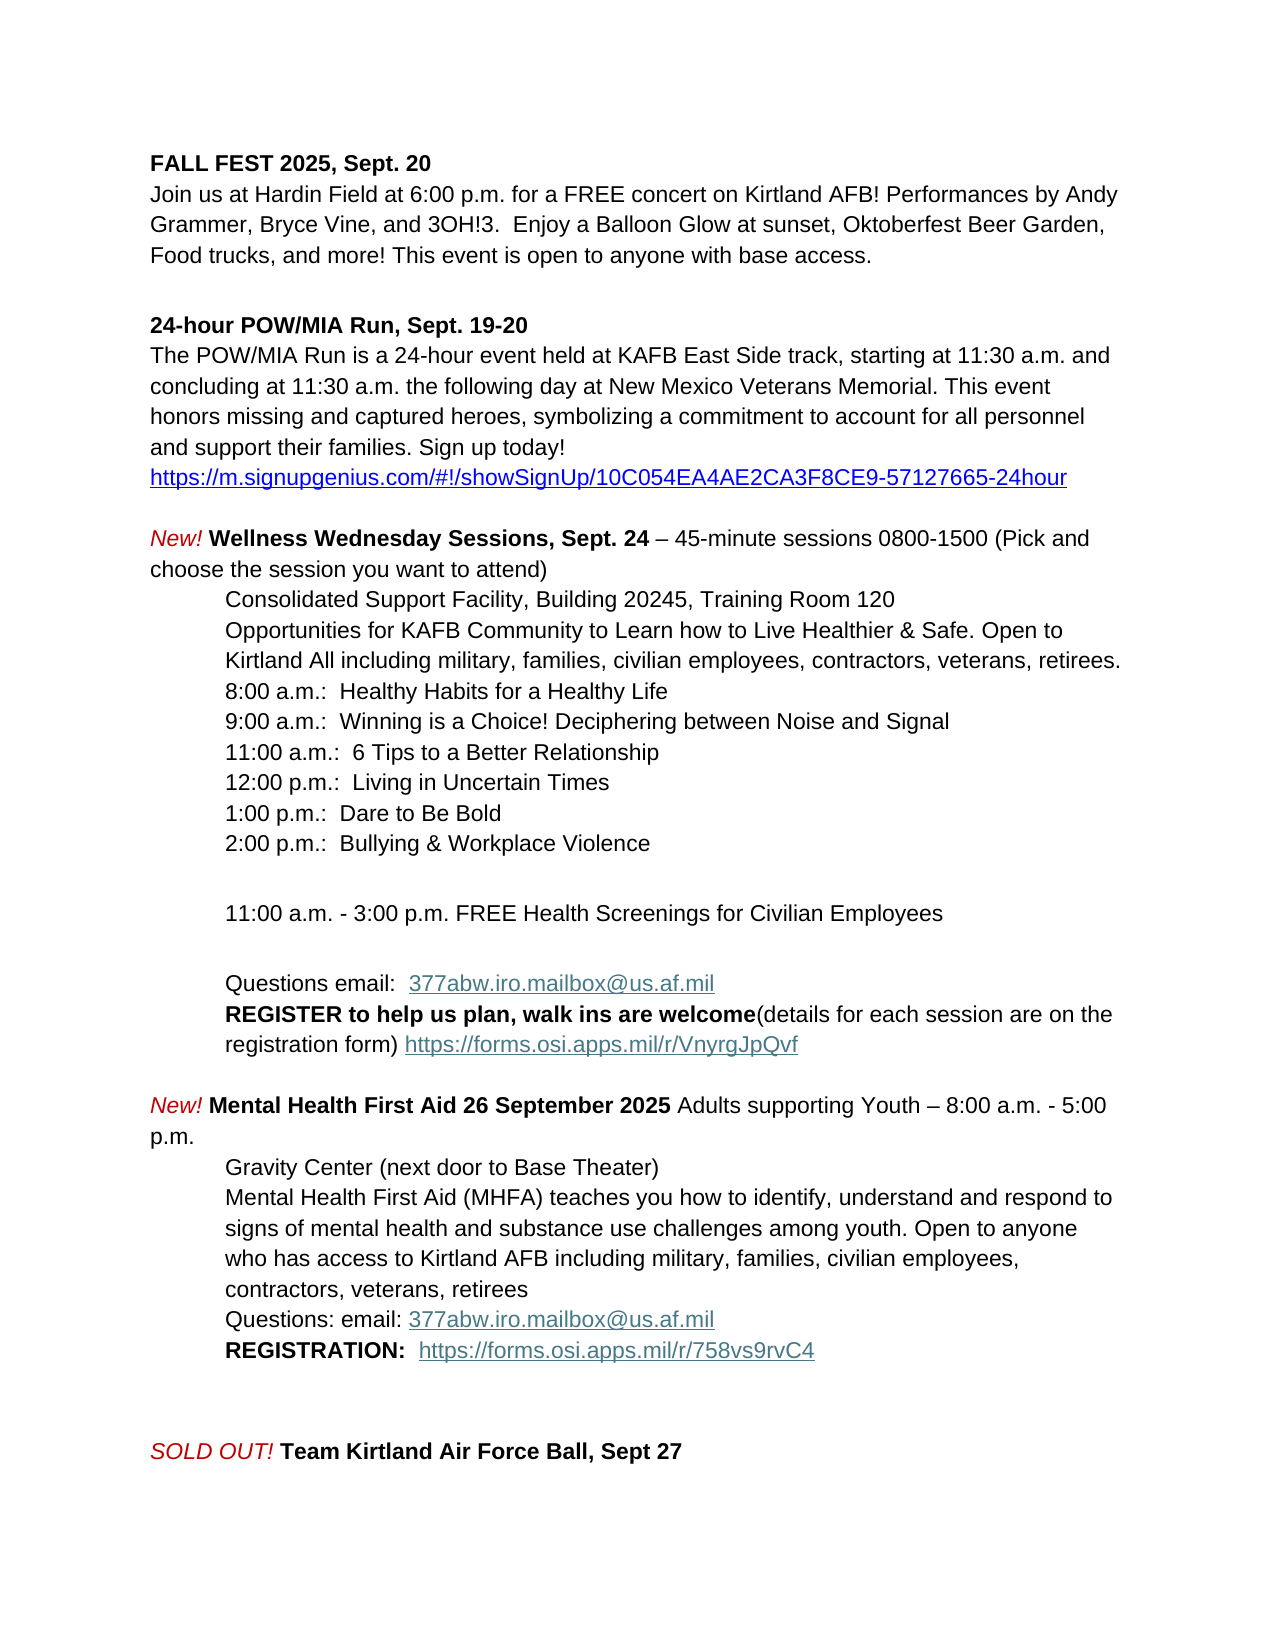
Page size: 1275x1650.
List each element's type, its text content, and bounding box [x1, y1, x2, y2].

text 24-hour POW/MIA Run, Sept. 19-20 [150, 312, 1125, 338]
text 8:00 a.m.: Healthy Habits for a Healthy Life [225, 678, 1125, 704]
text 11:00 a.m.: 6 Tips to a Better Relationship [225, 739, 1125, 765]
text Questions email: 377abw.iro.mailbox@us.af.mil [225, 970, 1125, 997]
text Opportunities for KAFB Community to Learn how to Live Healthier & Safe. Open to Kirtland All including military, families, civilian employees, contractors, veterans, retirees. [225, 617, 1125, 674]
text New! Wellness Wednesday Sessions, Sept. 24 – 45-minute sessions 0800-1500 (Pick and choose the session you want to attend) [150, 525, 1125, 582]
text Gravity Center (next door to Base Theater) [225, 1153, 1125, 1180]
text SOLD OUT! Team Kirtland Air Force Ball, Sept 27 [150, 1438, 1125, 1464]
text 12:00 p.m.: Living in Uncertain Times [225, 769, 1125, 796]
text 11:00 a.m. - 3:00 p.m. FREE Health Screenings for Civilian Employees [225, 900, 1125, 927]
text 2:00 p.m.: Bullying & Workplace Violence [225, 830, 1125, 857]
text REGISTRATION: https://forms.osi.apps.mil/r/758vs9rvC4 [225, 1337, 1125, 1363]
text FALL FEST 2025, Sept. 20 [150, 150, 1125, 176]
text Questions: email: 377abw.iro.mailbox@us.af.mil [225, 1306, 1125, 1332]
text Join us at Hardin Field at 6:00 p.m. for a FREE concert on Kirtland AFB! Performances by Andy Grammer, Bryce Vine, and 3OH!3. Enjoy a Balloon Glow at sunset, Oktoberfest Beer Garden, Food trucks, and more! This event is open to anyone with base access. [150, 181, 1125, 268]
text REGISTER to help us plan, walk ins are welcome(details for each session are on the registration form) https://forms.osi.apps.mil/r/VnyrgJpQvf [225, 1001, 1125, 1058]
text The POW/MIA Run is a 24-hour event held at KAFB East Side track, starting at 11:30 a.m. and concluding at 11:30 a.m. the following day at New Mexico Veterans Memorial. This event honors missing and captured heroes, symbolizing a commitment to account for all personnel and support their families. Sign up today! https://m.signupgenius.com/#!/showSignUp/10C054EA4AE2CA3F8CE9-57127665-24hour [150, 342, 1125, 491]
text Mental Health First Aid (MHFA) teaches you how to identify, understand and respond to signs of mental health and substance use challenges among youth. Open to anyone who has access to Kirtland AFB including military, families, civilian employees, contractors, veterans, retirees [225, 1184, 1125, 1302]
text New! Mental Health First Aid 26 September 2025 Adults supporting Youth – 8:00 a.m. - 5:00 p.m. [150, 1092, 1125, 1149]
text 1:00 p.m.: Dare to Be Bold [225, 800, 1125, 826]
text 9:00 a.m.: Winning is a Choice! Deciphering between Noise and Signal [225, 708, 1125, 735]
text Consolidated Support Facility, Building 20245, Training Room 120 [150, 586, 1125, 613]
